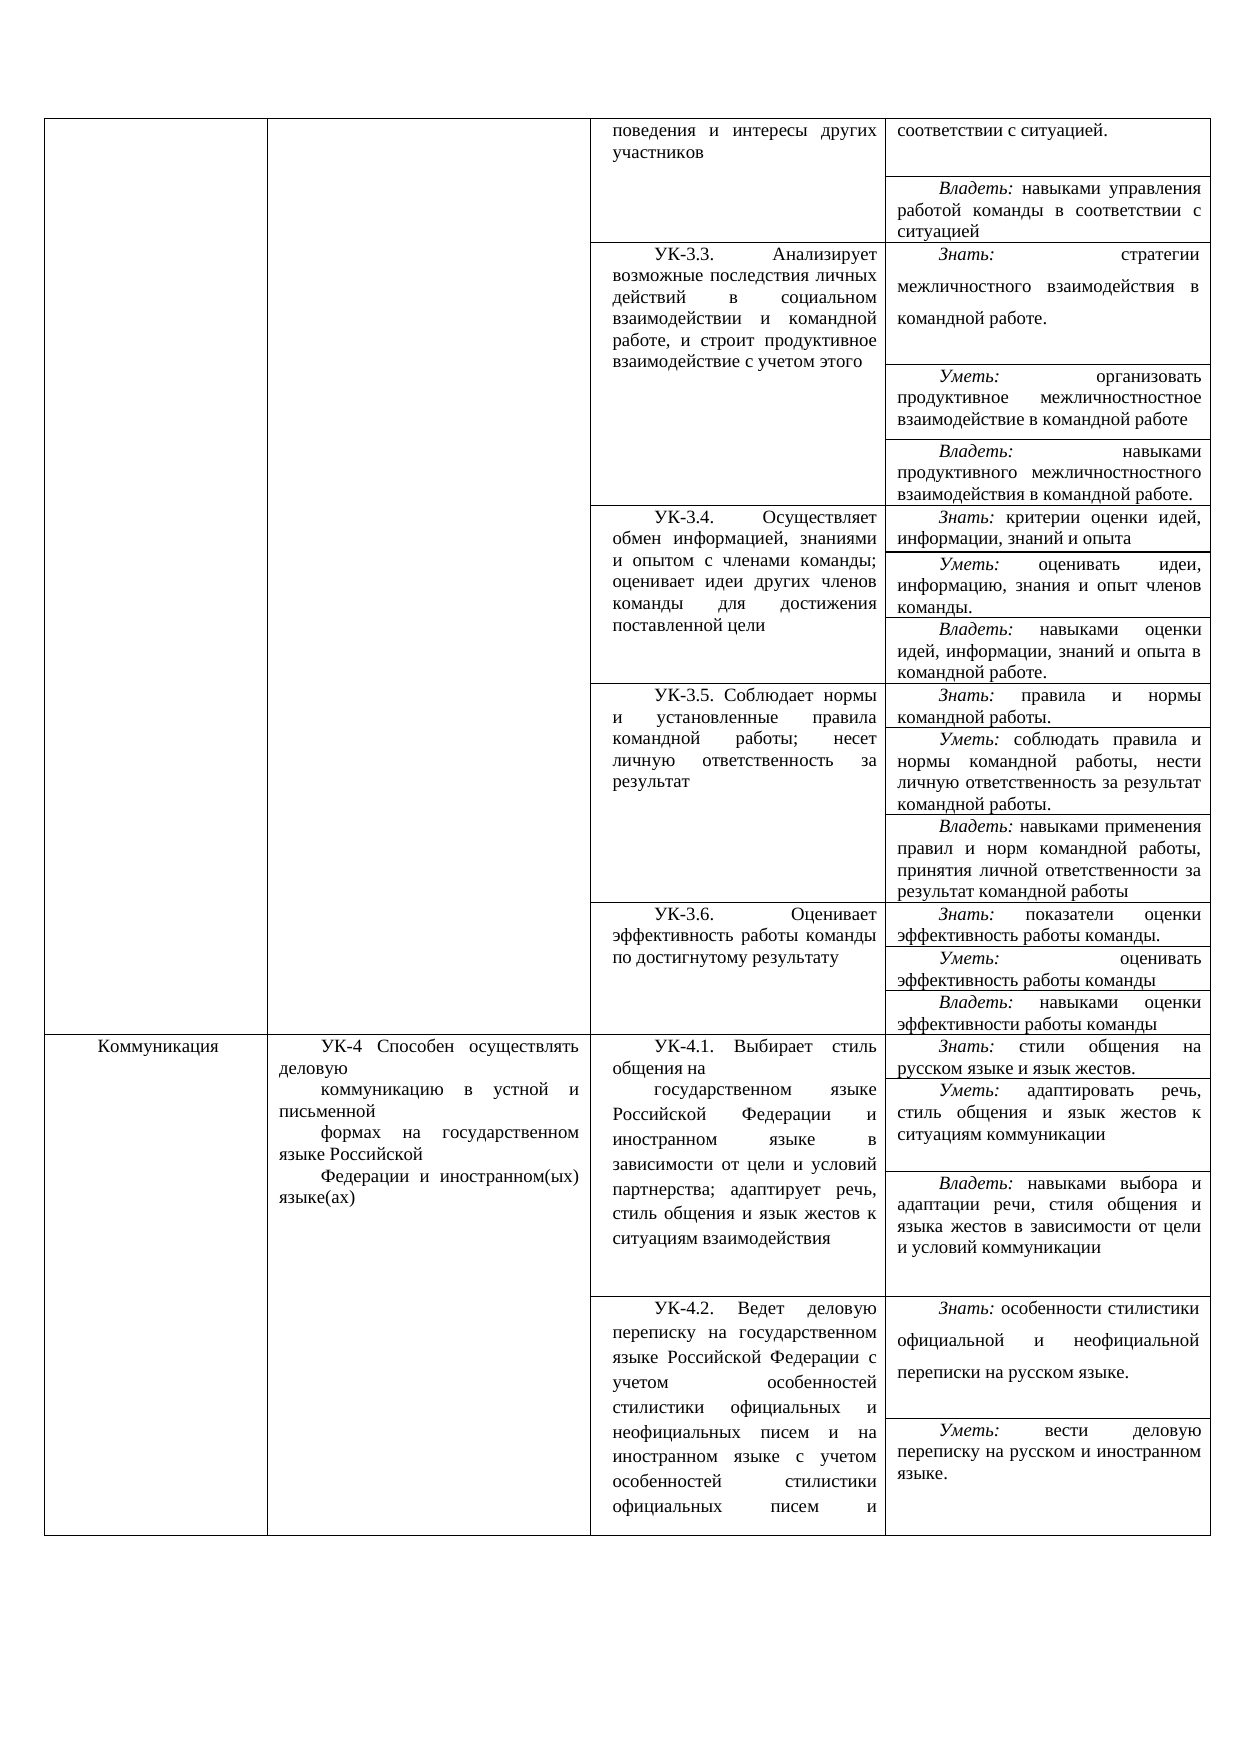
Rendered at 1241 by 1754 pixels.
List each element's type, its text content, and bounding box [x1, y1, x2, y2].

table_cell Знать: стратегии межличностного взаимодействия в командной работе. [886, 243, 1210, 364]
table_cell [886, 119, 1210, 176]
table_cell УК-4.2. Ведет деловую переписку на государственном языке Российской Федерации с учетом особенностей стилистики официальных и неофициальных писем и на иностранном языке с учетом особенностей стилистики официальных писем и социокультурных различий [591, 1297, 885, 1535]
table_cell УК-3.3. Анализирует возможные последствия личных действий в социальном взаимодействии и командной работе, и строит продуктивное взаимодействие с учетом этого [591, 243, 885, 504]
table_cell УК-3.6. Оценивает эффективность работы команды по достигнутому результату [591, 903, 885, 1034]
table_cell Владеть: навыками применения правил и норм командной работы, принятия личной ответственности за результат командной работы [886, 815, 1210, 902]
table_cell Знать: показатели оценки эффективность работы команды. [886, 903, 1210, 946]
table_cell Знать: стили общения на русском языке и язык жестов. [886, 1035, 1210, 1078]
table_cell Владеть: навыками продуктивного межличностностного взаимодействия в командной работе. [886, 440, 1210, 504]
table_cell Владеть: навыками выбора и адаптации речи, стиля общения и языка жестов в зависимости от цели и условий коммуникации [886, 1172, 1210, 1296]
table_cell Владеть: навыками управления работой команды в соответствии с ситуацией [886, 177, 1210, 242]
table_cell Знать: критерии оценки идей, информации, знаний и опыта [886, 506, 1210, 551]
table_cell Знать: особенности стилистики официальной и неофициальной переписки на русском языке. [886, 1297, 1210, 1418]
table_cell УК-4.1. Выбирает стиль общения на государственном языке Российской Федерации и иностранном языке в зависимости от цели и условий партнерства; адаптирует речь, стиль общения и язык жестов к ситуациям взаимодействия [591, 1035, 885, 1296]
table_cell Уметь: оценивать эффективность работы команды [886, 947, 1210, 990]
table_cell Знать: правила и нормы командной работы. [886, 684, 1210, 727]
table_cell Уметь: оценивать идеи, информацию, знания и опыт членов команды. [886, 553, 1210, 617]
table_cell УК-3.5. Соблюдает нормы и установленные правила командной работы; несет личную ответственность за результат [591, 684, 885, 902]
table_cell Коммуникация [45, 1035, 267, 1535]
table_cell УК-4 Способен осуществлять деловую коммуникацию в устной и письменной формах на государственном языке Российской Федерации и иностранном(ых) языке(ах) [268, 1035, 590, 1535]
table_cell Владеть: навыками оценки эффективности работы команды [886, 991, 1210, 1034]
table_cell Уметь: адаптировать речь, стиль общения и язык жестов к ситуациям коммуникации [886, 1079, 1210, 1171]
table_cell Уметь: вести деловую переписку на русском и иностранном языке. [886, 1419, 1210, 1535]
table_cell Уметь: соблюдать правила и нормы командной работы, нести личную ответственность за результат командной работы. [886, 728, 1210, 814]
table_cell УК-3.4. Осуществляет обмен информацией, знаниями и опытом с членами команды; оценивает идеи других членов команды для достижения поставленной цели [591, 506, 885, 683]
table_cell Уметь: организовать продуктивное межличностностное взаимодействие в командной работе [886, 365, 1210, 439]
table_cell Владеть: навыками оценки идей, информации, знаний и опыта в командной работе. [886, 618, 1210, 683]
